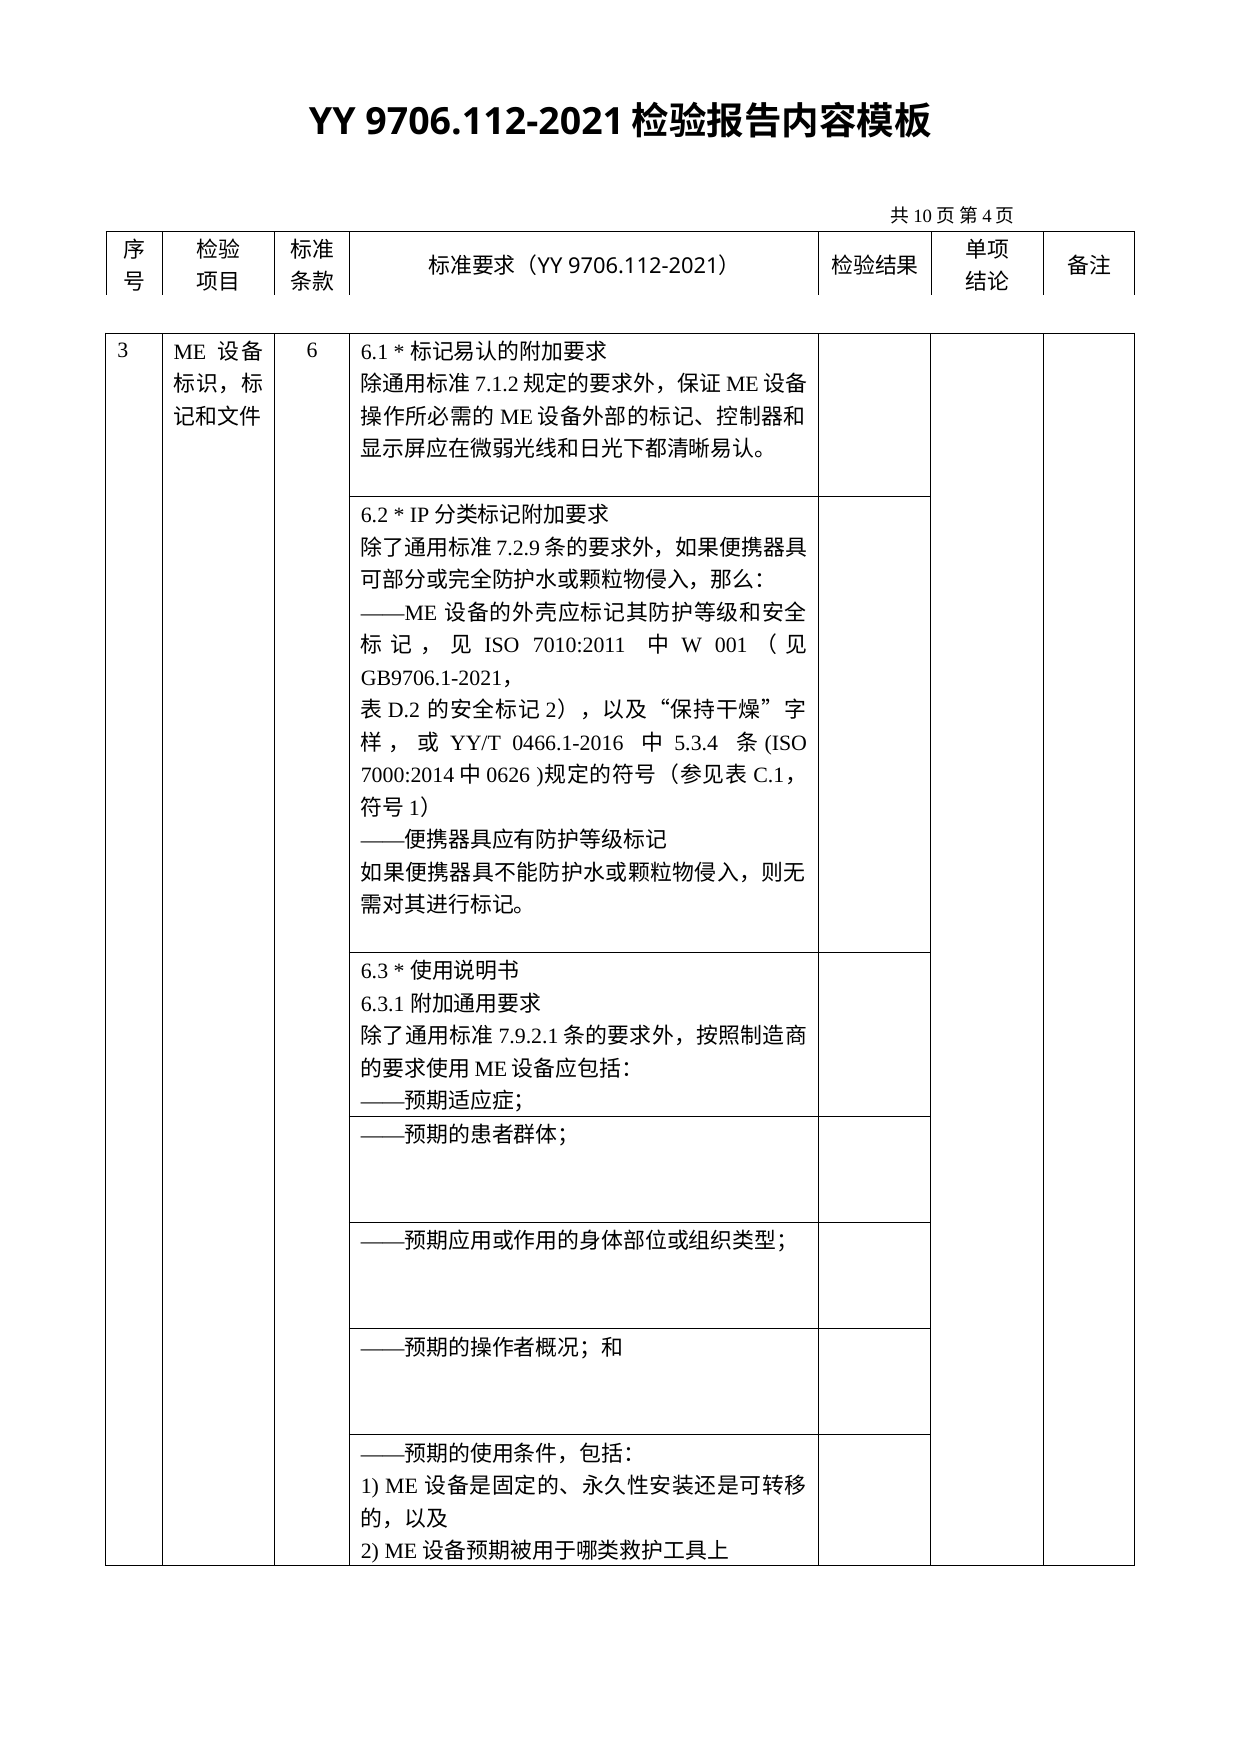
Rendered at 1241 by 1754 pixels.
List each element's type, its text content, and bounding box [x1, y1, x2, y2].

table_cell 6.2 * IP 分类标记附加要求 除了通用标准7.2.9条的要求外，如果便携器具可部分或完全防护水或颗粒物侵入，那么： ——ME 设备的外壳应标记其防护等级和安全标记，见ISO 7010:2011 中W 001（见GB9706.1-2021， 表D.2 的安全标记2），以及“保持干燥”字样，或YY/T 0466.1-2016 中5.3.4 条(ISO 7000:2014中0626 )规定的符号（参见表C.1，符号1） ——便携器具应有防护等级标记 如果便携器具不能防护水或颗粒物侵入，则无需对其进行标记。 [350, 497, 818, 952]
table_cell [819, 953, 930, 1116]
table_header 6 [275, 334, 349, 1565]
table_cell [819, 1435, 930, 1565]
table_cell [819, 1223, 930, 1328]
table_header [1044, 334, 1134, 1565]
table_cell 6.3 * 使用说明书 6.3.1 附加通用要求 除了通用标准7.9.2.1条的要求外，按照制造商的要求使用ME设备应包括： ——预期适应症； [350, 953, 818, 1116]
table_header [106, 334, 162, 1565]
table_cell [819, 497, 930, 952]
table_cell [819, 1329, 930, 1434]
table_cell ——预期的患者群体； [350, 1117, 818, 1222]
table_header ME 设备标识，标记和文件 [163, 334, 274, 1565]
table_cell [819, 1117, 930, 1222]
table_header [819, 334, 930, 496]
table_header 6.1 * 标记易认的附加要求 除通用标准7.1.2规定的要求外，保证ME设备操作所必需的ME设备外部的标记、控制器和显示屏应在微弱光线和日光下都清晰易认。 [350, 334, 818, 496]
table_cell ——预期的操作者概况；和 [350, 1329, 818, 1434]
table_cell ——预期应用或作用的身体部位或组织类型； [350, 1223, 818, 1328]
table_cell ——预期的使用条件，包括： 1) ME 设备是固定的、永久性安装还是可转移的，以及 2) ME 设备预期被用于哪类救护工具上 [350, 1435, 818, 1565]
table_header [931, 334, 1043, 1565]
